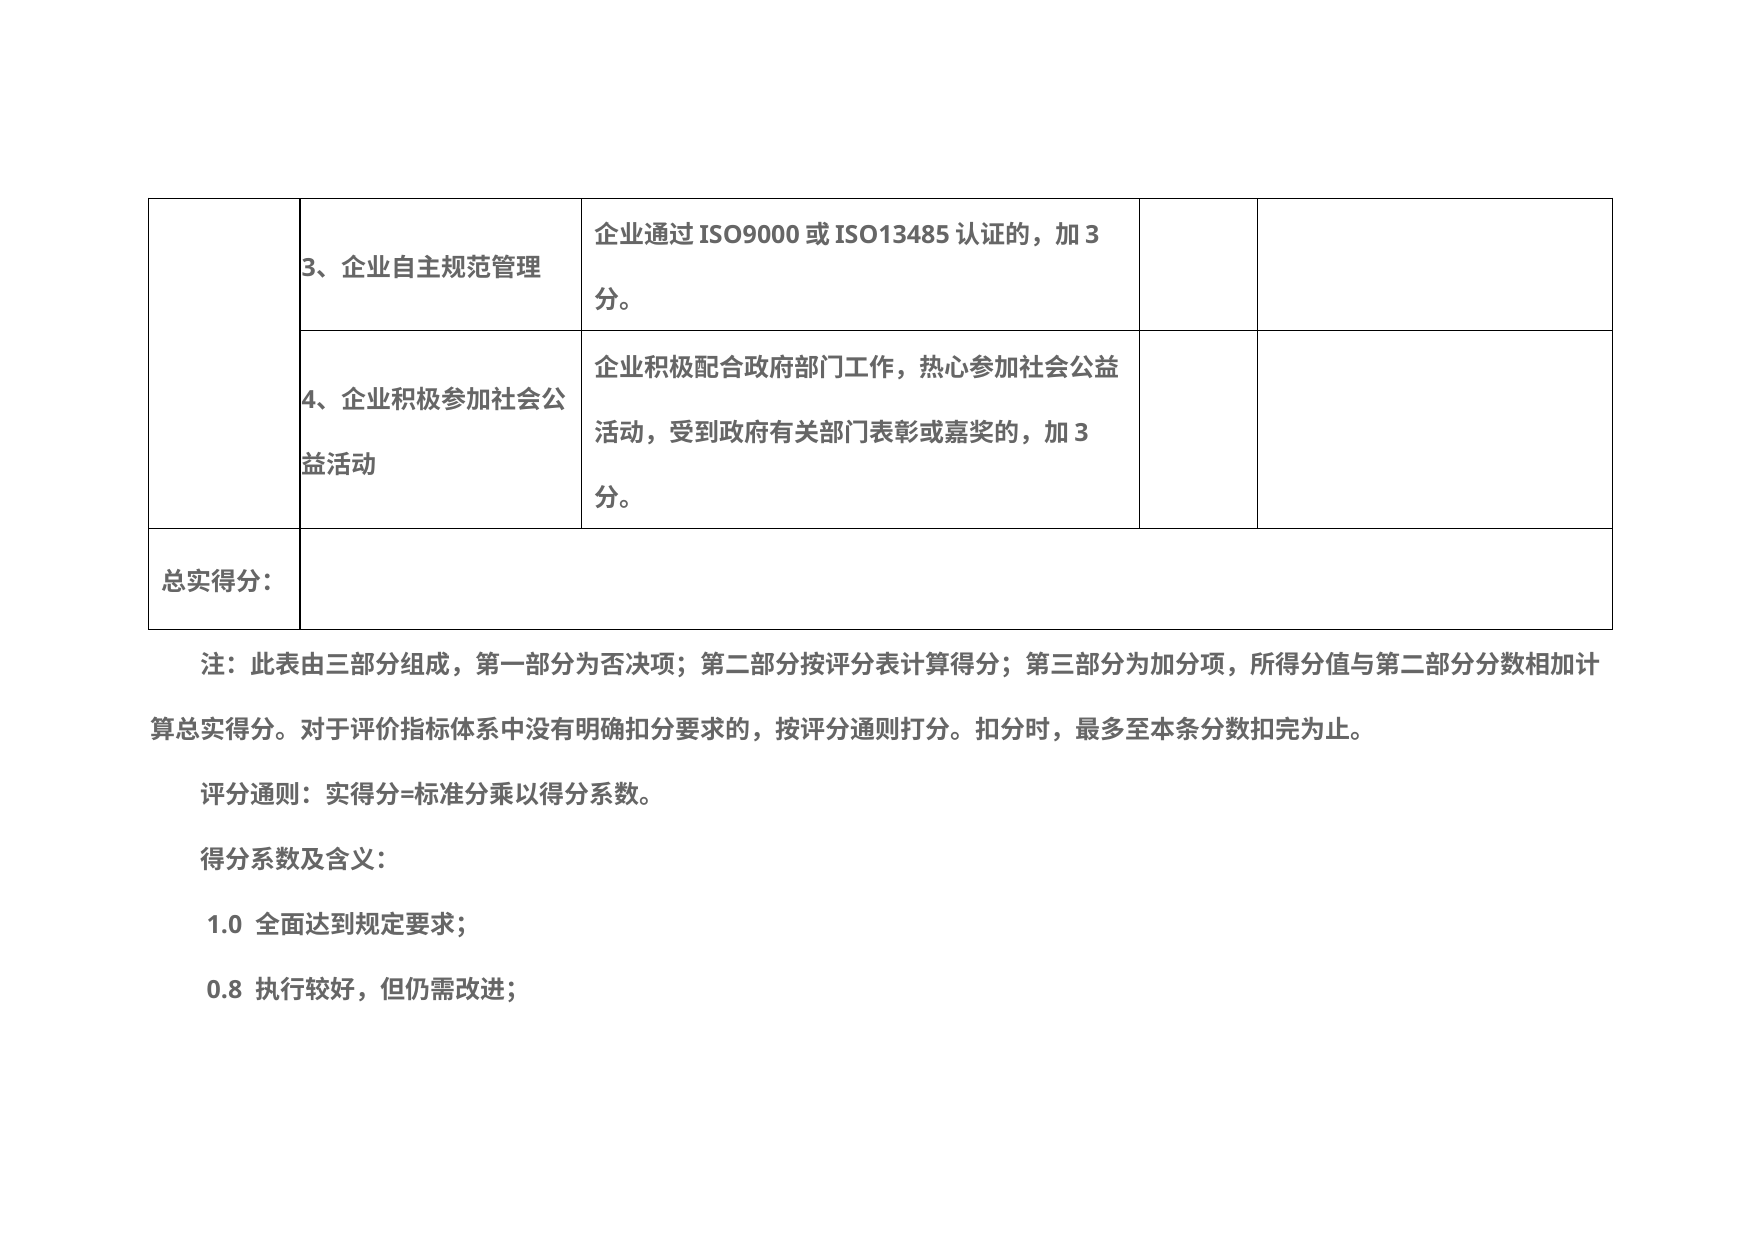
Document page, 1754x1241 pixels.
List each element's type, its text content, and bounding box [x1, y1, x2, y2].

table_cell 总实得分： [149, 529, 299, 629]
text 评分通则：实得分=标准分乘以得分系数。 [150, 760, 1604, 825]
table_cell 企业积极配合政府部门工作，热心参加社会公益活动，受到政府有关部门表彰或嘉奖的，加3分。 [582, 331, 1139, 528]
table_cell 4、企业积极参加社会公益活动 [301, 331, 581, 528]
table_cell [1258, 199, 1612, 330]
table_cell 企业通过ISO9000或ISO13485认证的，加3分。 [582, 199, 1139, 330]
table_cell [301, 529, 1612, 629]
text 0.8 执行较好，但仍需改进； [150, 955, 1604, 1020]
table_cell [1140, 199, 1257, 330]
table_cell [1258, 331, 1612, 528]
table_cell [1140, 331, 1257, 528]
table_cell 3、企业自主规范管理 [301, 199, 581, 330]
text 注：此表由三部分组成，第一部分为否决项；第二部分按评分表计算得分；第三部分为加分项，所得分值与第二部分分数相加计算总实得分。对于评价指标体系中没有明确扣分要求的，按评分通则打分。扣分时，最多至本条分数扣完为止。 [150, 630, 1604, 760]
text 得分系数及含义： [150, 825, 1604, 890]
text 1.0 全面达到规定要求； [150, 890, 1604, 955]
